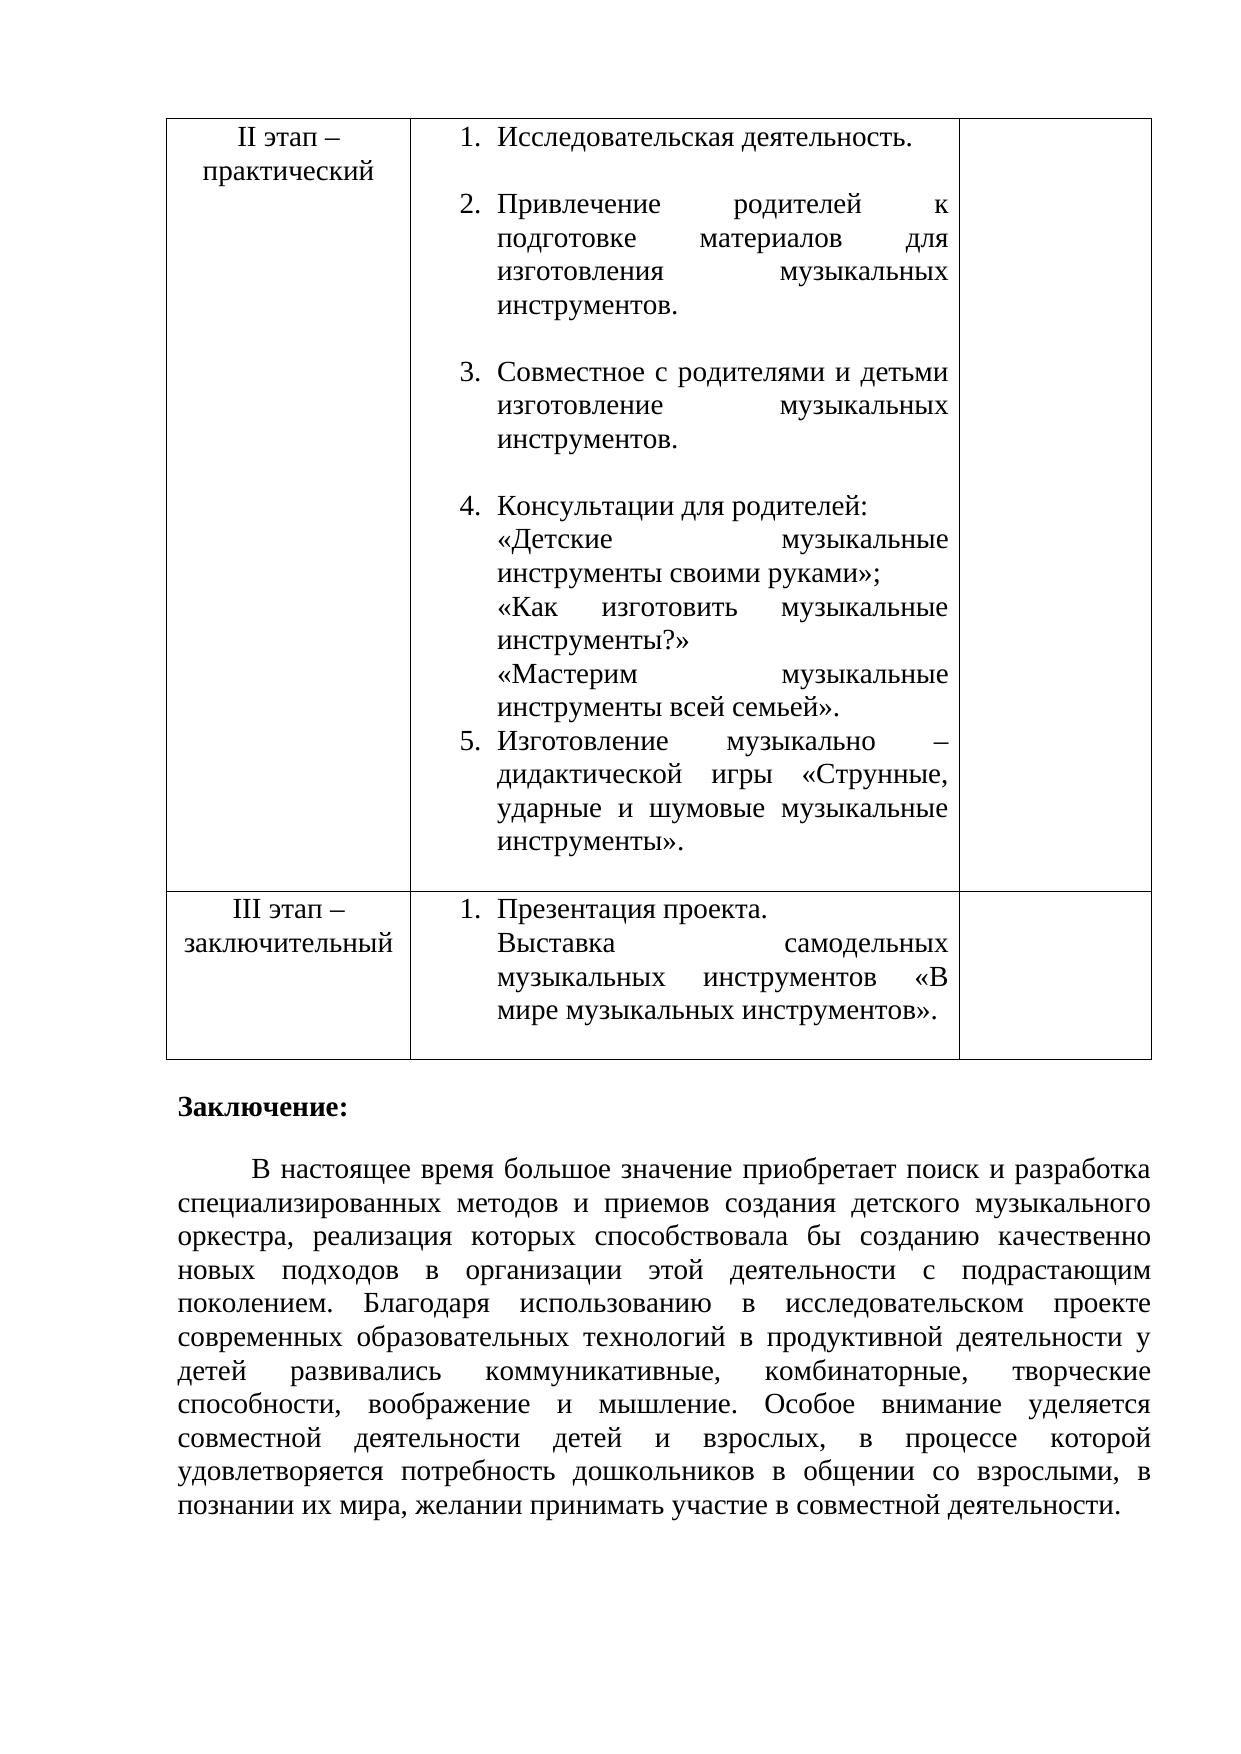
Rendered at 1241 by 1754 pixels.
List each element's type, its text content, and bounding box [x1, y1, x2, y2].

table_cell Исследовательская деятельность. Привлечение родителей к подготовке материалов для изготовления музыкальных инструментов. Совместное с родителями и детьми изготовление музыкальных инструментов. Консультации для родителей: «Детские музыкальные инструменты своими руками»; «Как изготовить музыкальные инструменты?» «Мастерим музыкальные инструменты всей семьей». Изготовление музыкально – дидактической игры «Струнные, ударные и шумовые музыкальные инструменты». [411, 119, 959, 891]
text Заключение: [177, 1089, 1152, 1122]
text В настоящее время большое значение приобретает поиск и разработка специализированных методов и приемов создания детского музыкального оркестра, реализация которых способствовала бы созданию качественно новых подходов в организации этой деятельности с подрастающим поколением. Благодаря использованию в исследовательском проекте современных образовательных технологий в продуктивной деятельности у детей развивались коммуникативные, комбинаторные, творческие способности, воображение и мышление. Особое внимание уделяется совместной деятельности детей и взрослых, в процессе которой удовлетворяется потребность дошкольников в общении со взрослыми, в познании их мира, желании принимать участие в совместной деятельности. [177, 1151, 1152, 1520]
table_cell III этап – заключительный [167, 892, 410, 1058]
table_cell [960, 892, 1151, 1058]
table_cell Презентация проекта. Выставка самодельных музыкальных инструментов «В мире музыкальных инструментов». [411, 892, 959, 1058]
table_cell II этап – практический [167, 119, 410, 891]
table_cell [960, 119, 1151, 891]
